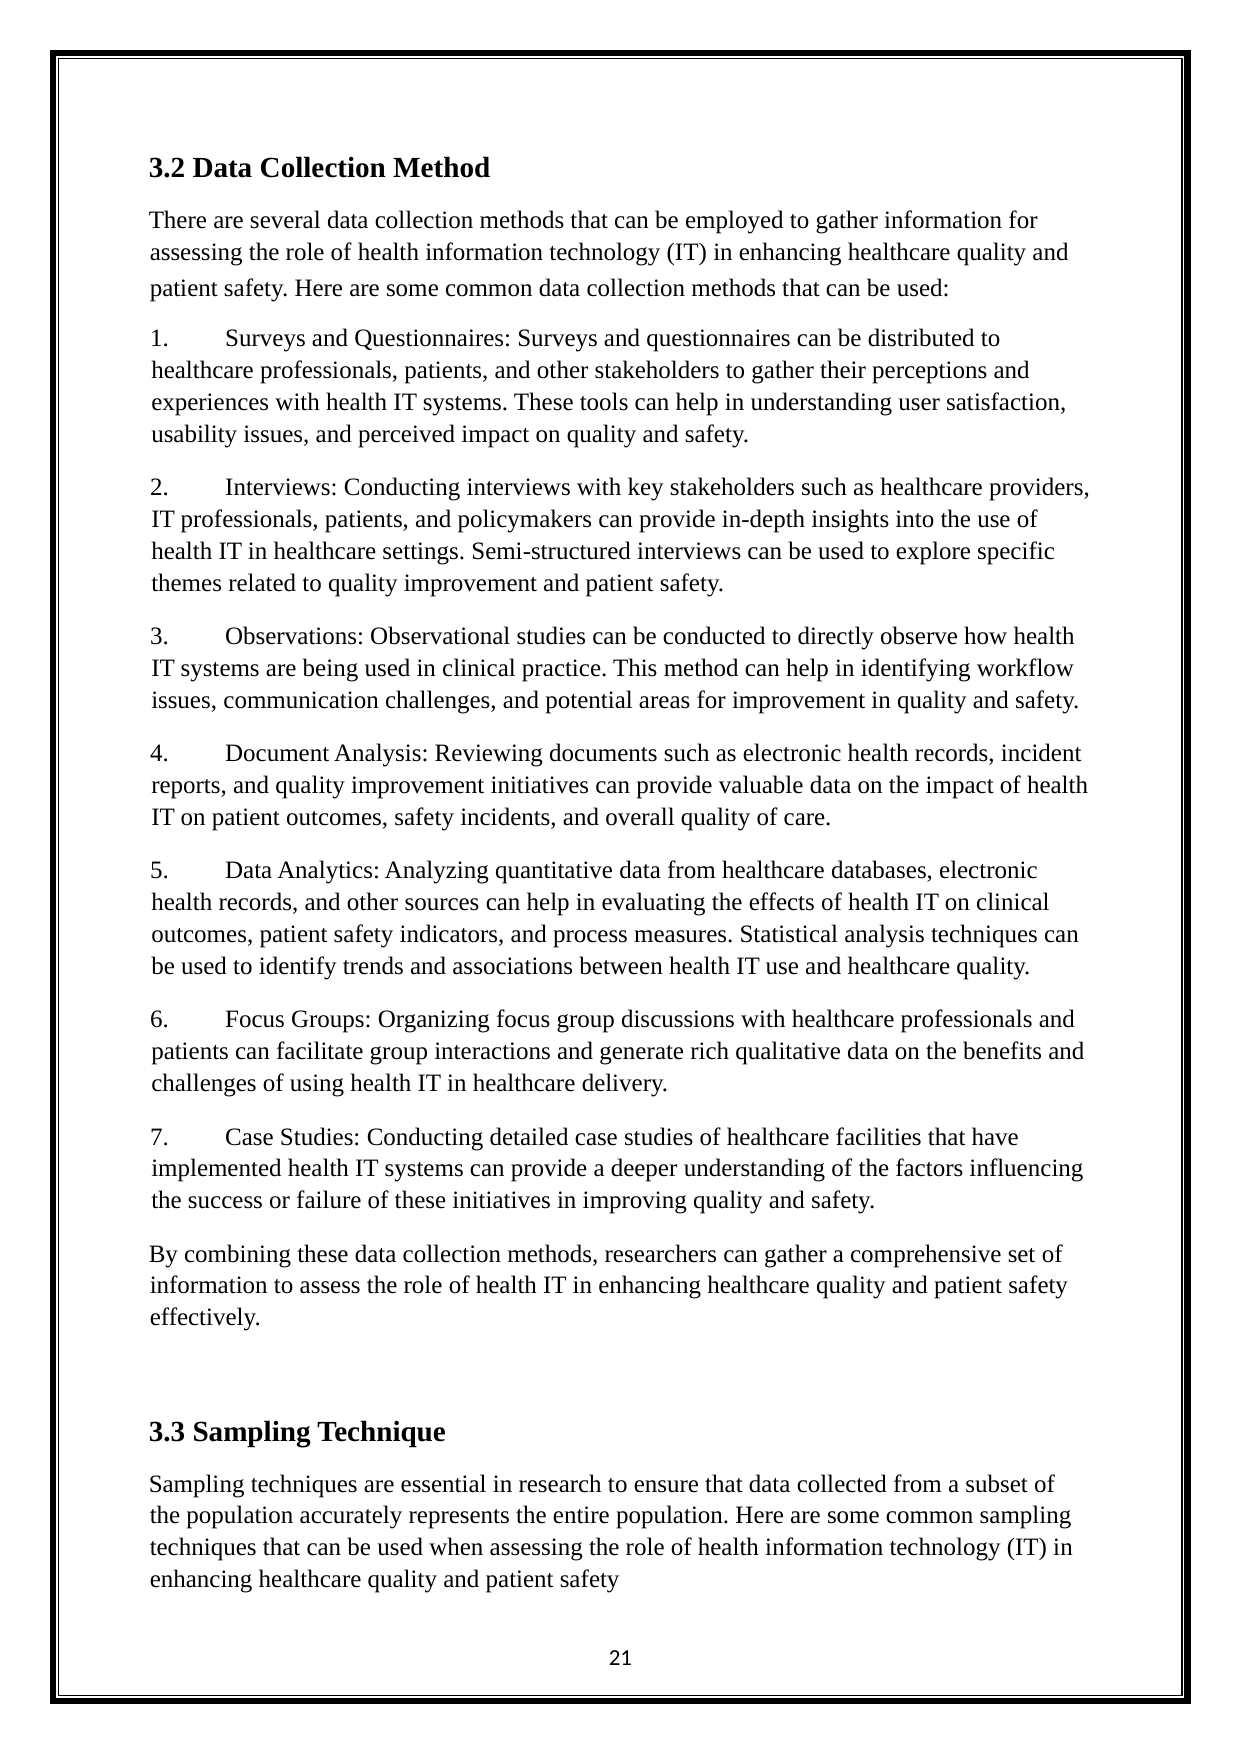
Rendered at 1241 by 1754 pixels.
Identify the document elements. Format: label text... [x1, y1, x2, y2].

list Interviews: Conducting interviews with key stakeholders such as healthcare providers, IT professionals, patients, and policymakers can provide in-depth insights into the use of health IT in healthcare settings. Semi-structured interviews can be used to explore specific themes related to quality improvement and patient safety. [150, 472, 1090, 597]
subtitle 3.3 Sampling Technique [148, 1414, 1091, 1447]
list Case Studies: Conducting detailed case studies of healthcare facilities that have implemented health IT systems can provide a deeper understanding of the factors influencing the success or failure of these initiatives in improving quality and safety. [150, 1122, 1090, 1214]
text By combining these data collection methods, researchers can gather a comprehensive set of information to assess the role of health IT in enhancing healthcare quality and patient safety effectively. [148, 1239, 1069, 1331]
text Sampling techniques are essential in research to ensure that data collected from a subset of the population accurately represents the entire population. Here are some common sampling techniques that can be used when assessing the role of health information technology (IT) in enhancing healthcare quality and patient safety [148, 1469, 1090, 1593]
list Data Analytics: Analyzing quantitative data from healthcare databases, electronic health records, and other sources can help in evaluating the effects of health IT on clinical outcomes, patient safety indicators, and process measures. Statistical analysis techniques can be used to identify trends and associations between health IT use and healthcare quality. [150, 856, 1090, 980]
list Surveys and Questionnaires: Surveys and questionnaires can be distributed to healthcare professionals, patients, and other stakeholders to gather their perceptions and experiences with health IT systems. These tools can help in understanding user satisfaction, usability issues, and perceived impact on quality and safety. [150, 323, 1090, 448]
list Focus Groups: Organizing focus group discussions with healthcare professionals and patients can facilitate group interactions and generate rich qualitative data on the benefits and challenges of using health IT in healthcare delivery. [150, 1004, 1090, 1097]
text There are several data collection methods that can be employed to gather information for assessing the role of health information technology (IT) in enhancing healthcare quality and patient safety. Here are some common data collection methods that can be used: [148, 205, 1090, 303]
subtitle 3.2 Data Collection Method [148, 150, 1091, 183]
list Document Analysis: Reviewing documents such as electronic health records, incident reports, and quality improvement initiatives can provide valuable data on the impact of health IT on patient outcomes, safety incidents, and overall quality of care. [150, 738, 1090, 831]
list Observations: Observational studies can be conducted to directly observe how health IT systems are being used in clinical practice. This method can help in identifying workflow issues, communication challenges, and potential areas for improvement in quality and safety. [150, 621, 1090, 714]
